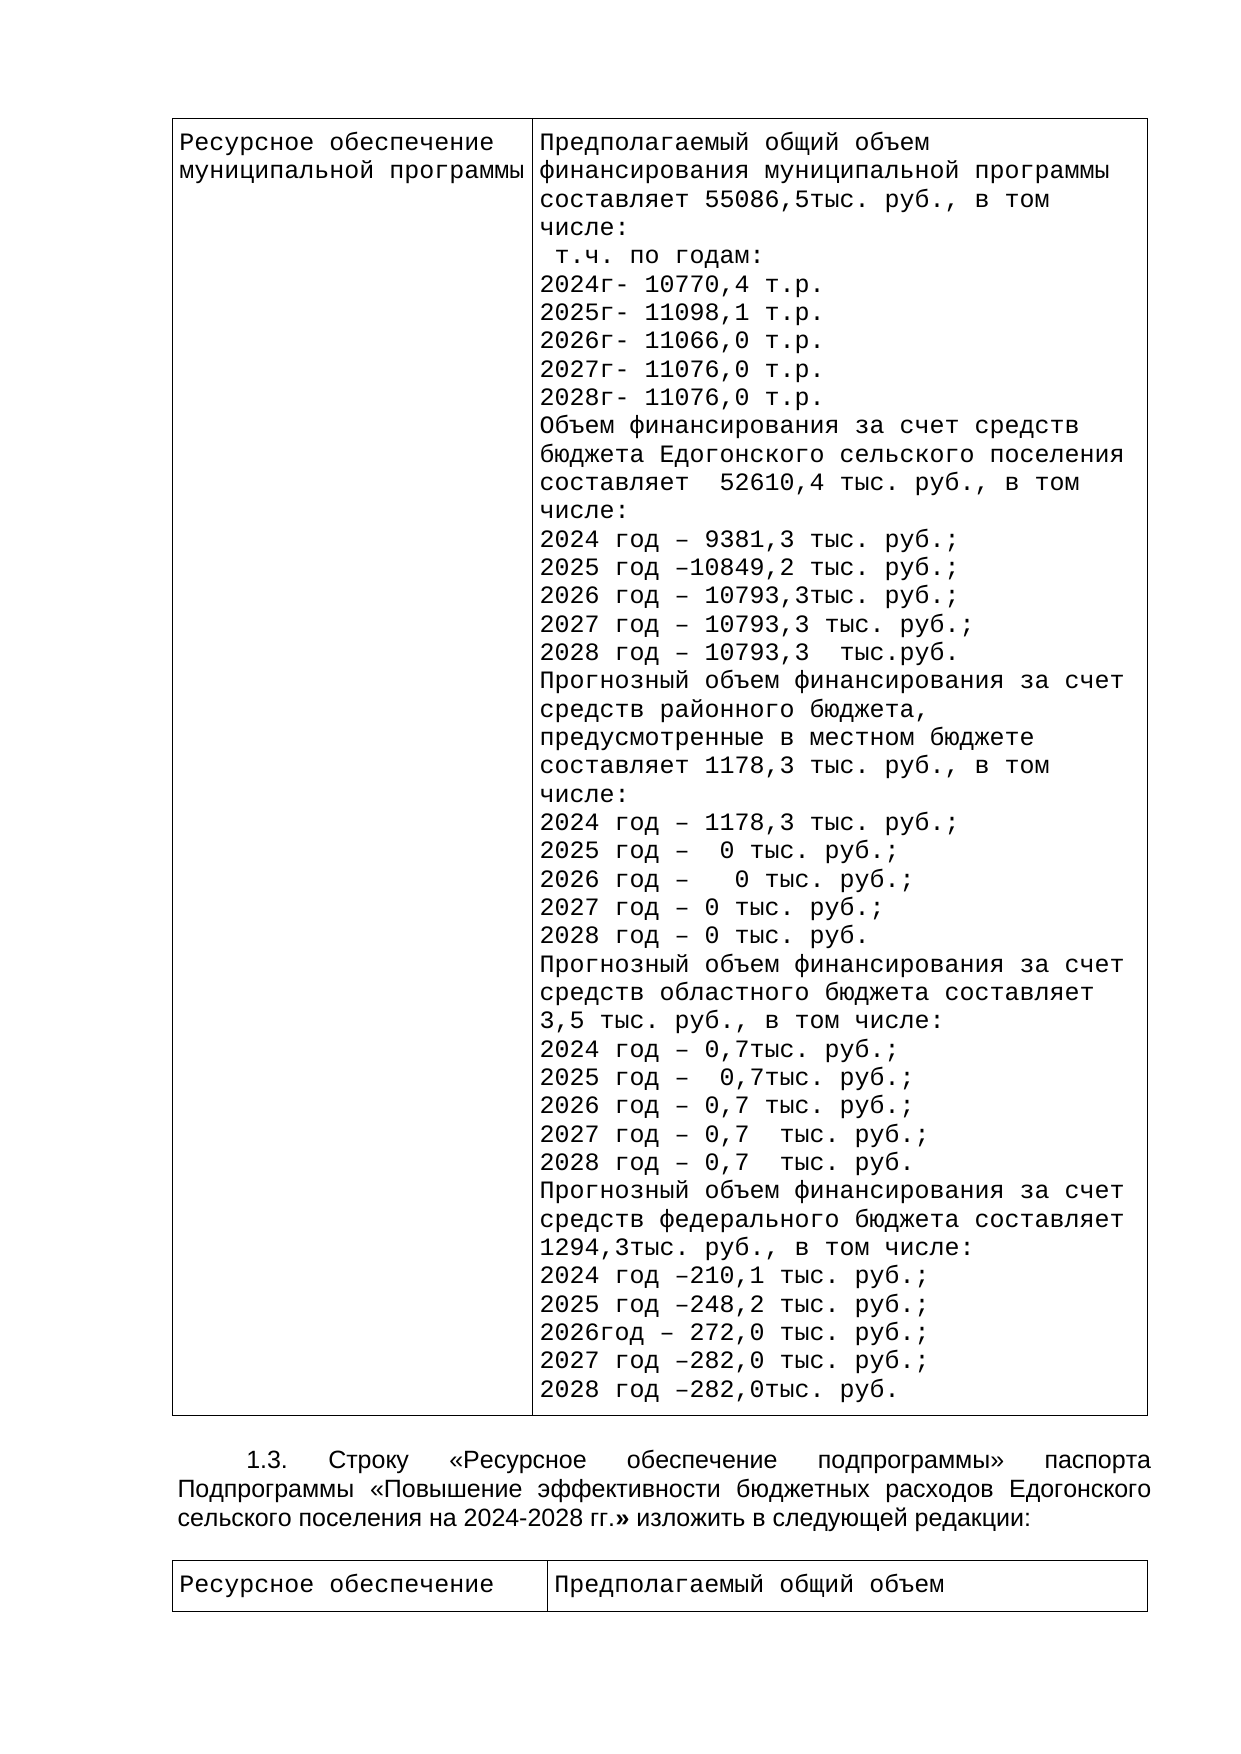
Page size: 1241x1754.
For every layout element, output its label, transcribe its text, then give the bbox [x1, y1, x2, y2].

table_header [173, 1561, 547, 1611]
text 1.3. Строку «Ресурсное обеспечение подпрограммы» паспорта Подпрограммы «Повышение эффективности бюджетных расходов Едогонского сельского поселения на 2024-2028 гг.» изложить в следующей редакции: [177, 1445, 1152, 1531]
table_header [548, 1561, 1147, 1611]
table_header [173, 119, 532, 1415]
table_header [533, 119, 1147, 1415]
